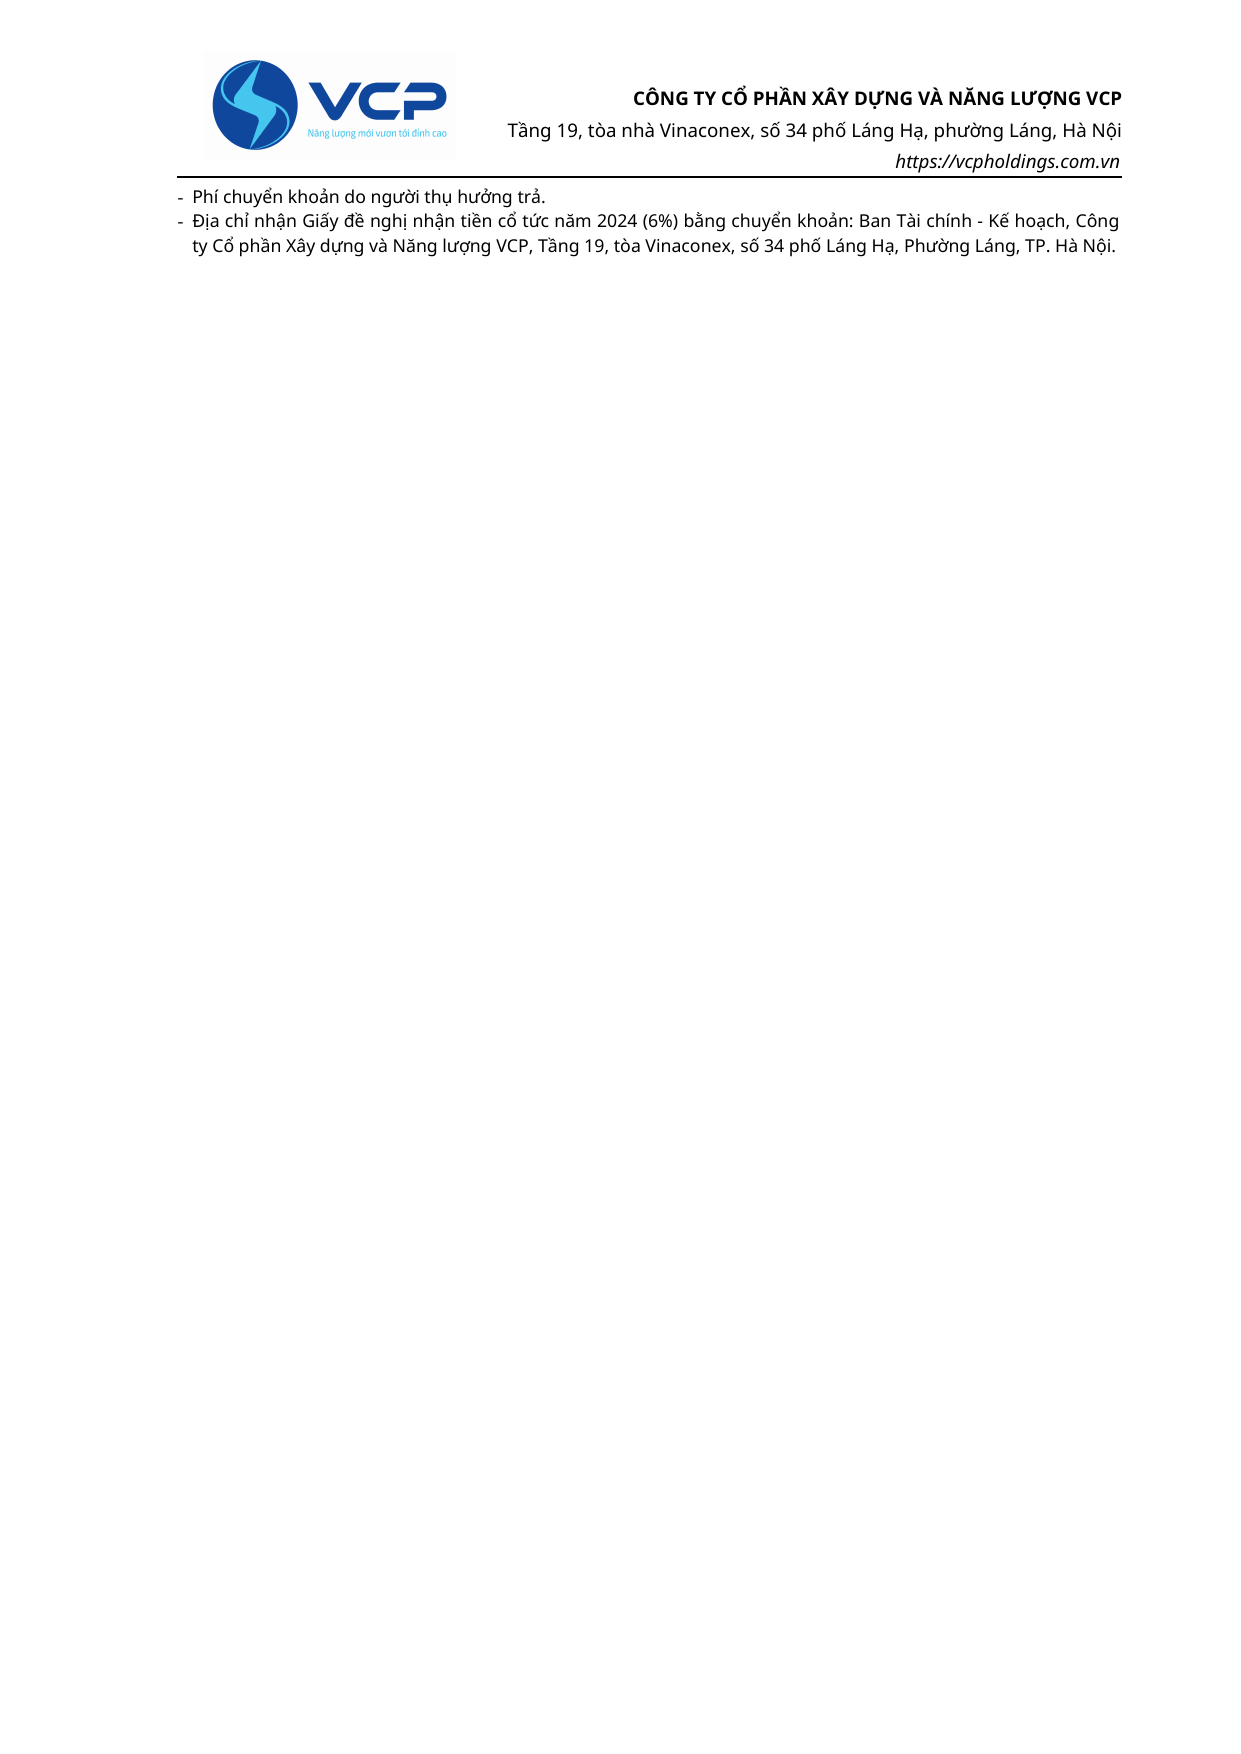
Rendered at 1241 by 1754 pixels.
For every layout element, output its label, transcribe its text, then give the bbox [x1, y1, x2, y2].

picture [203, 51, 456, 159]
list Địa chỉ nhận Giấy đề nghị nhận tiền cổ tức năm 2024 (6%) bằng chuyển khoản: Ban Tài chính - Kế hoạch, Công ty Cổ phần Xây dựng và Năng lượng VCP, Tầng 19, tòa Vinaconex, số 34 phố Láng Hạ, Phường Láng, TP. Hà Nội. [177, 209, 1122, 257]
list Phí chuyển khoản do người thụ hưởng trả. [177, 185, 1122, 209]
